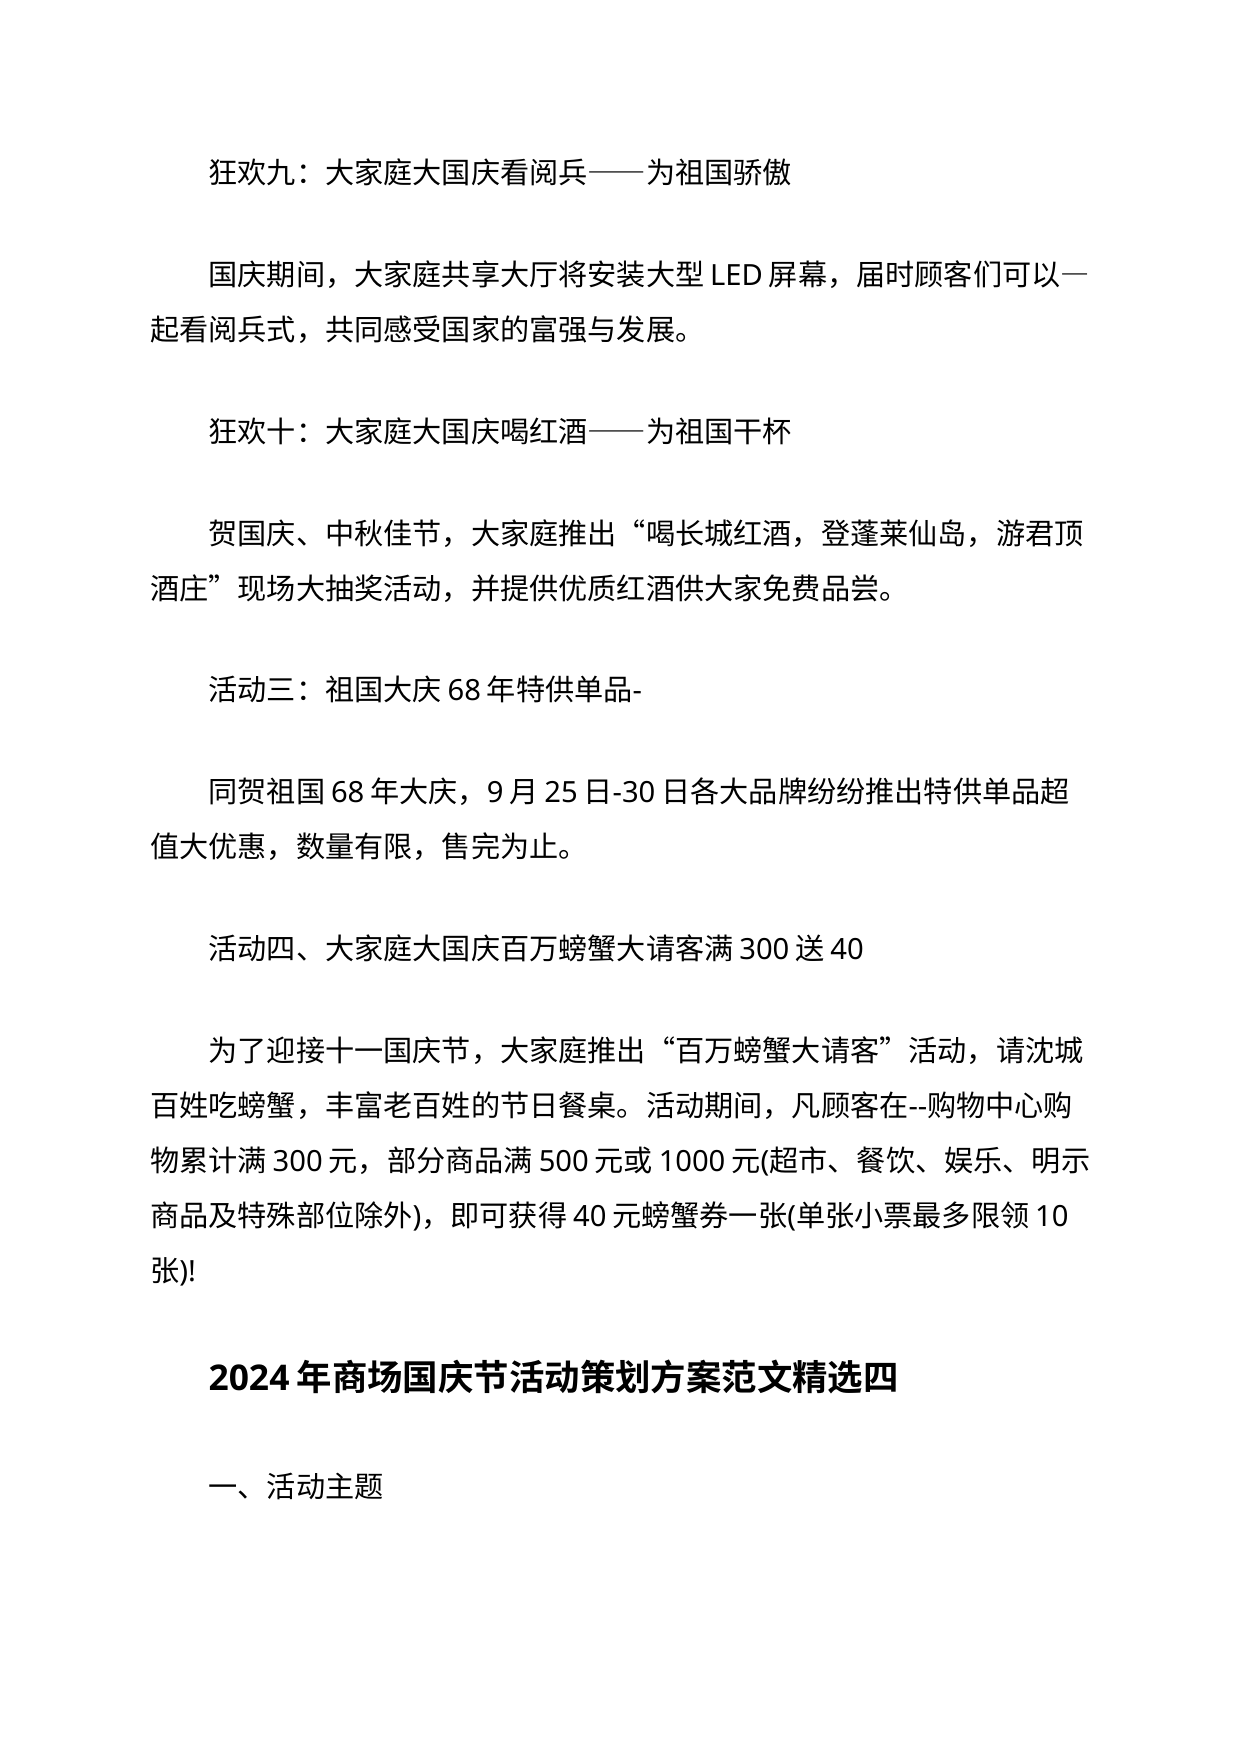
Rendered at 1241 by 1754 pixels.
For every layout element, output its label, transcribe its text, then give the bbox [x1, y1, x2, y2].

text 同贺祖国68年大庆，9月25日-30日各大品牌纷纷推出特供单品超值大优惠，数量有限，售完为止。 [150, 769, 1090, 866]
text 为了迎接十一国庆节，大家庭推出“百万螃蟹大请客”活动，请沈城百姓吃螃蟹，丰富老百姓的节日餐桌。活动期间，凡顾客在--购物中心购物累计满300元，部分商品满500元或1000元(超市、餐饮、娱乐、明示商品及特殊部位除外)，即可获得40元螃蟹券一张(单张小票最多限领10张)! [150, 1028, 1090, 1290]
text 2024年商场国庆节活动策划方案范文精选四 [150, 1349, 1090, 1401]
text 活动四、大家庭大国庆百万螃蟹大请客满300送40 [150, 926, 1090, 968]
text 狂欢九：大家庭大国庆看阅兵——为祖国骄傲 [150, 150, 1090, 192]
text 狂欢十：大家庭大国庆喝红酒——为祖国干杯 [150, 408, 1090, 451]
text 活动三：祖国大庆68年特供单品- [150, 667, 1090, 709]
text 国庆期间，大家庭共享大厅将安装大型LED屏幕，届时顾客们可以—起看阅兵式，共同感受国家的富强与发展。 [150, 252, 1090, 349]
text 一、活动主题 [150, 1463, 1090, 1505]
text 贺国庆、中秋佳节，大家庭推出“喝长城红酒，登蓬莱仙岛，游君顶酒庄”现场大抽奖活动，并提供优质红酒供大家免费品尝。 [150, 510, 1090, 607]
